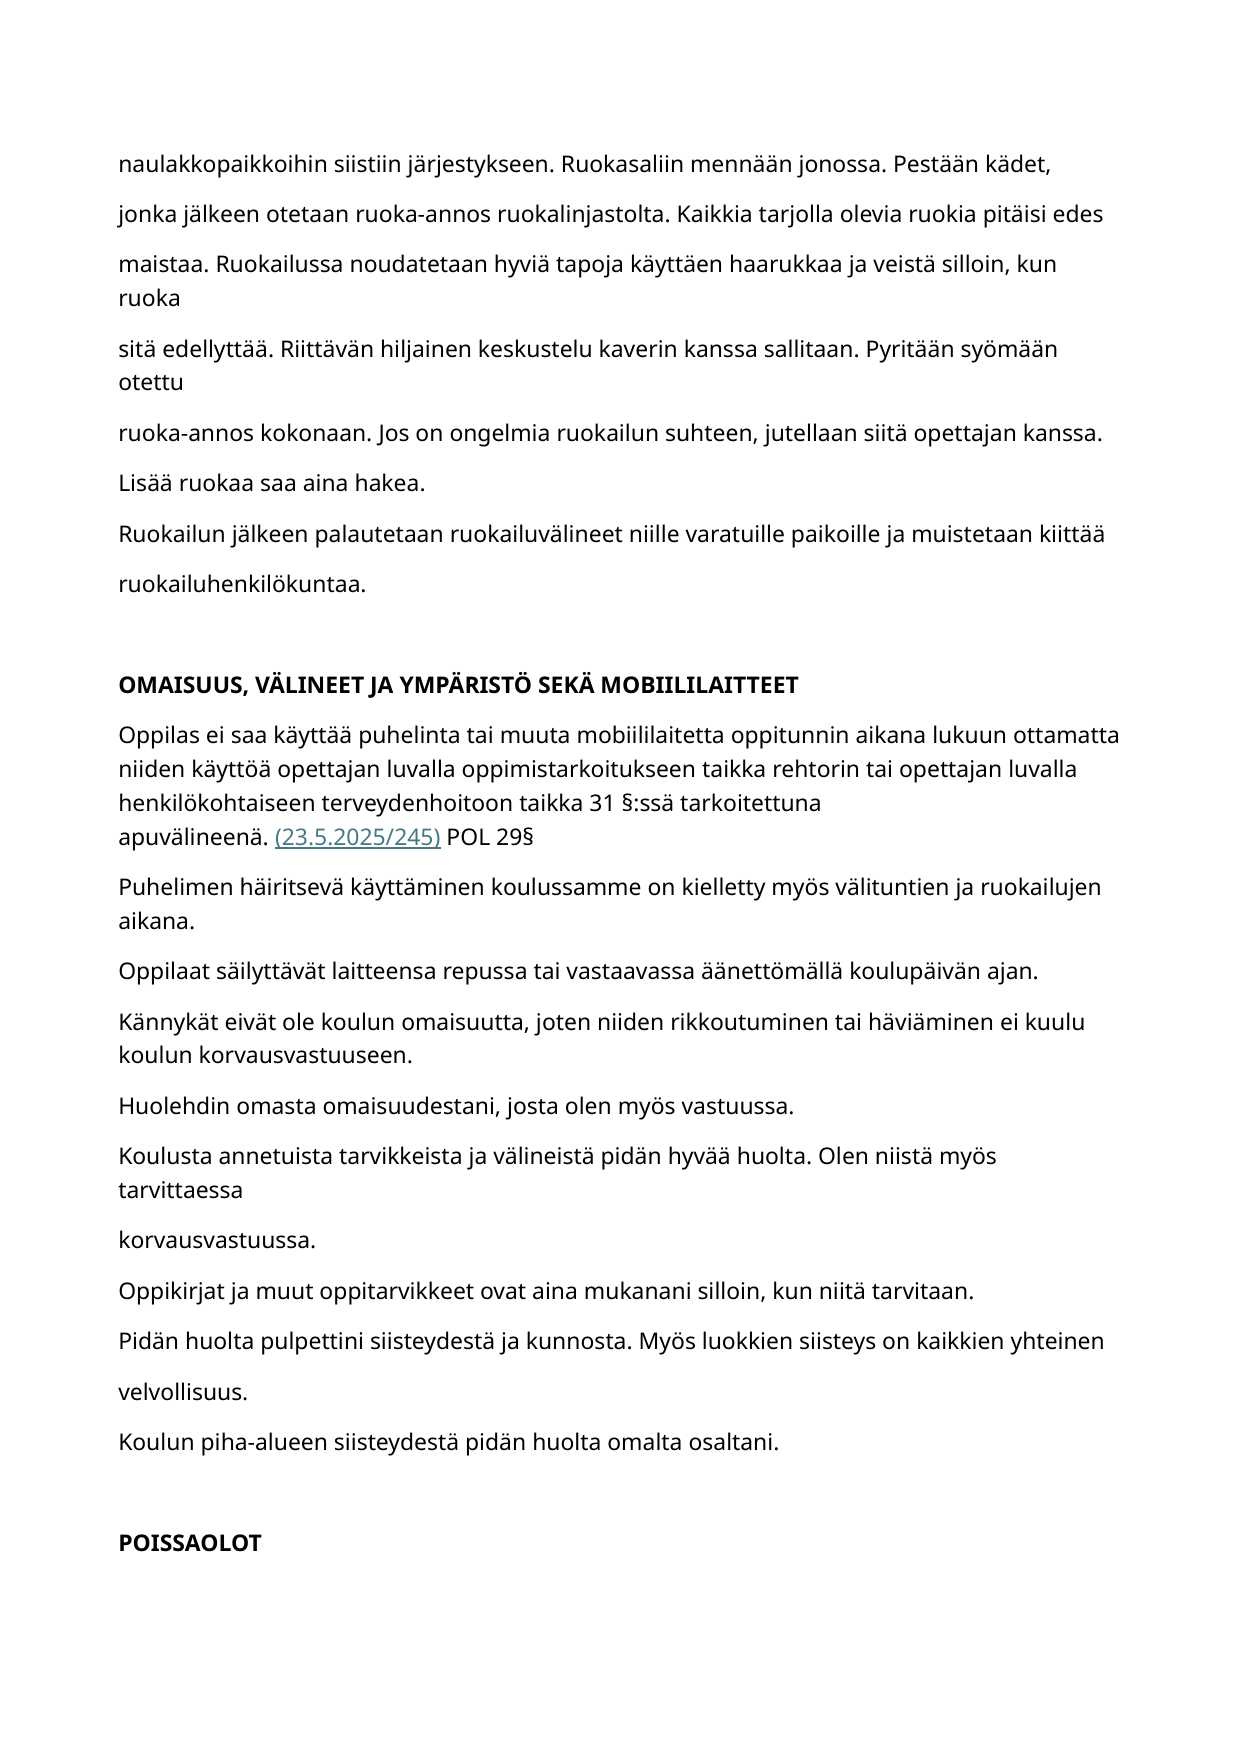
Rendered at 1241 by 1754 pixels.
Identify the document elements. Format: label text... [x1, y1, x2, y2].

text Ruokailun jälkeen palautetaan ruokailuvälineet niille varatuille paikoille ja muistetaan kiittää [118, 518, 1122, 549]
text ruokailuhenkilökuntaa. [118, 568, 1122, 599]
text ruoka-annos kokonaan. Jos on ongelmia ruokailun suhteen, jutellaan siitä opettajan kanssa. [118, 417, 1122, 448]
text sitä edellyttää. Riittävän hiljainen keskustelu kaverin kanssa sallitaan. Pyritään syömään otettu [118, 333, 1122, 398]
text Oppilas ei saa käyttää puhelinta tai muuta mobiililaitetta oppitunnin aikana lukuun ottamatta niiden käyttöä opettajan luvalla oppimistarkoitukseen taikka rehtorin tai opettajan luvalla henkilökohtaiseen terveydenhoitoon taikka 31 §:ssä tarkoitettuna apuvälineenä. (23.5.2025/245) POL 29§ [118, 719, 1122, 852]
text Huolehdin omasta omaisuudestani, josta olen myös vastuussa. [118, 1090, 1122, 1121]
text Koulun piha-alueen siisteydestä pidän huolta omalta osaltani. [118, 1426, 1122, 1457]
text Puhelimen häiritsevä käyttäminen koulussamme on kielletty myös välituntien ja ruokailujen aikana. [118, 871, 1122, 936]
text Oppikirjat ja muut oppitarvikkeet ovat aina mukanani silloin, kun niitä tarvitaan. [118, 1275, 1122, 1306]
text Pidän huolta pulpettini siisteydestä ja kunnosta. Myös luokkien siisteys on kaikkien yhteinen [118, 1325, 1122, 1356]
text korvausvastuussa. [118, 1224, 1122, 1256]
text naulakkopaikkoihin siistiin järjestykseen. Ruokasaliin mennään jonossa. Pestään kädet, [118, 148, 1122, 179]
text velvollisuus. [118, 1376, 1122, 1407]
text OMAISUUS, VÄLINEET JA YMPÄRISTÖ SEKÄ MOBIILILAITTEET [118, 669, 1122, 700]
text Koulusta annetuista tarvikkeista ja välineistä pidän hyvää huolta. Olen niistä myös tarvittaessa [118, 1140, 1122, 1205]
text maistaa. Ruokailussa noudatetaan hyviä tapoja käyttäen haarukkaa ja veistä silloin, kun ruoka [118, 248, 1122, 313]
text POISSAOLOT [118, 1527, 1122, 1558]
text Kännykät eivät ole koulun omaisuutta, joten niiden rikkoutuminen tai häviäminen ei kuulu koulun korvausvastuuseen. [118, 1006, 1122, 1071]
text jonka jälkeen otetaan ruoka-annos ruokalinjastolta. Kaikkia tarjolla olevia ruokia pitäisi edes [118, 198, 1122, 229]
text Lisää ruokaa saa aina hakea. [118, 467, 1122, 498]
text Oppilaat säilyttävät laitteensa repussa tai vastaavassa äänettömällä koulupäivän ajan. [118, 955, 1122, 986]
